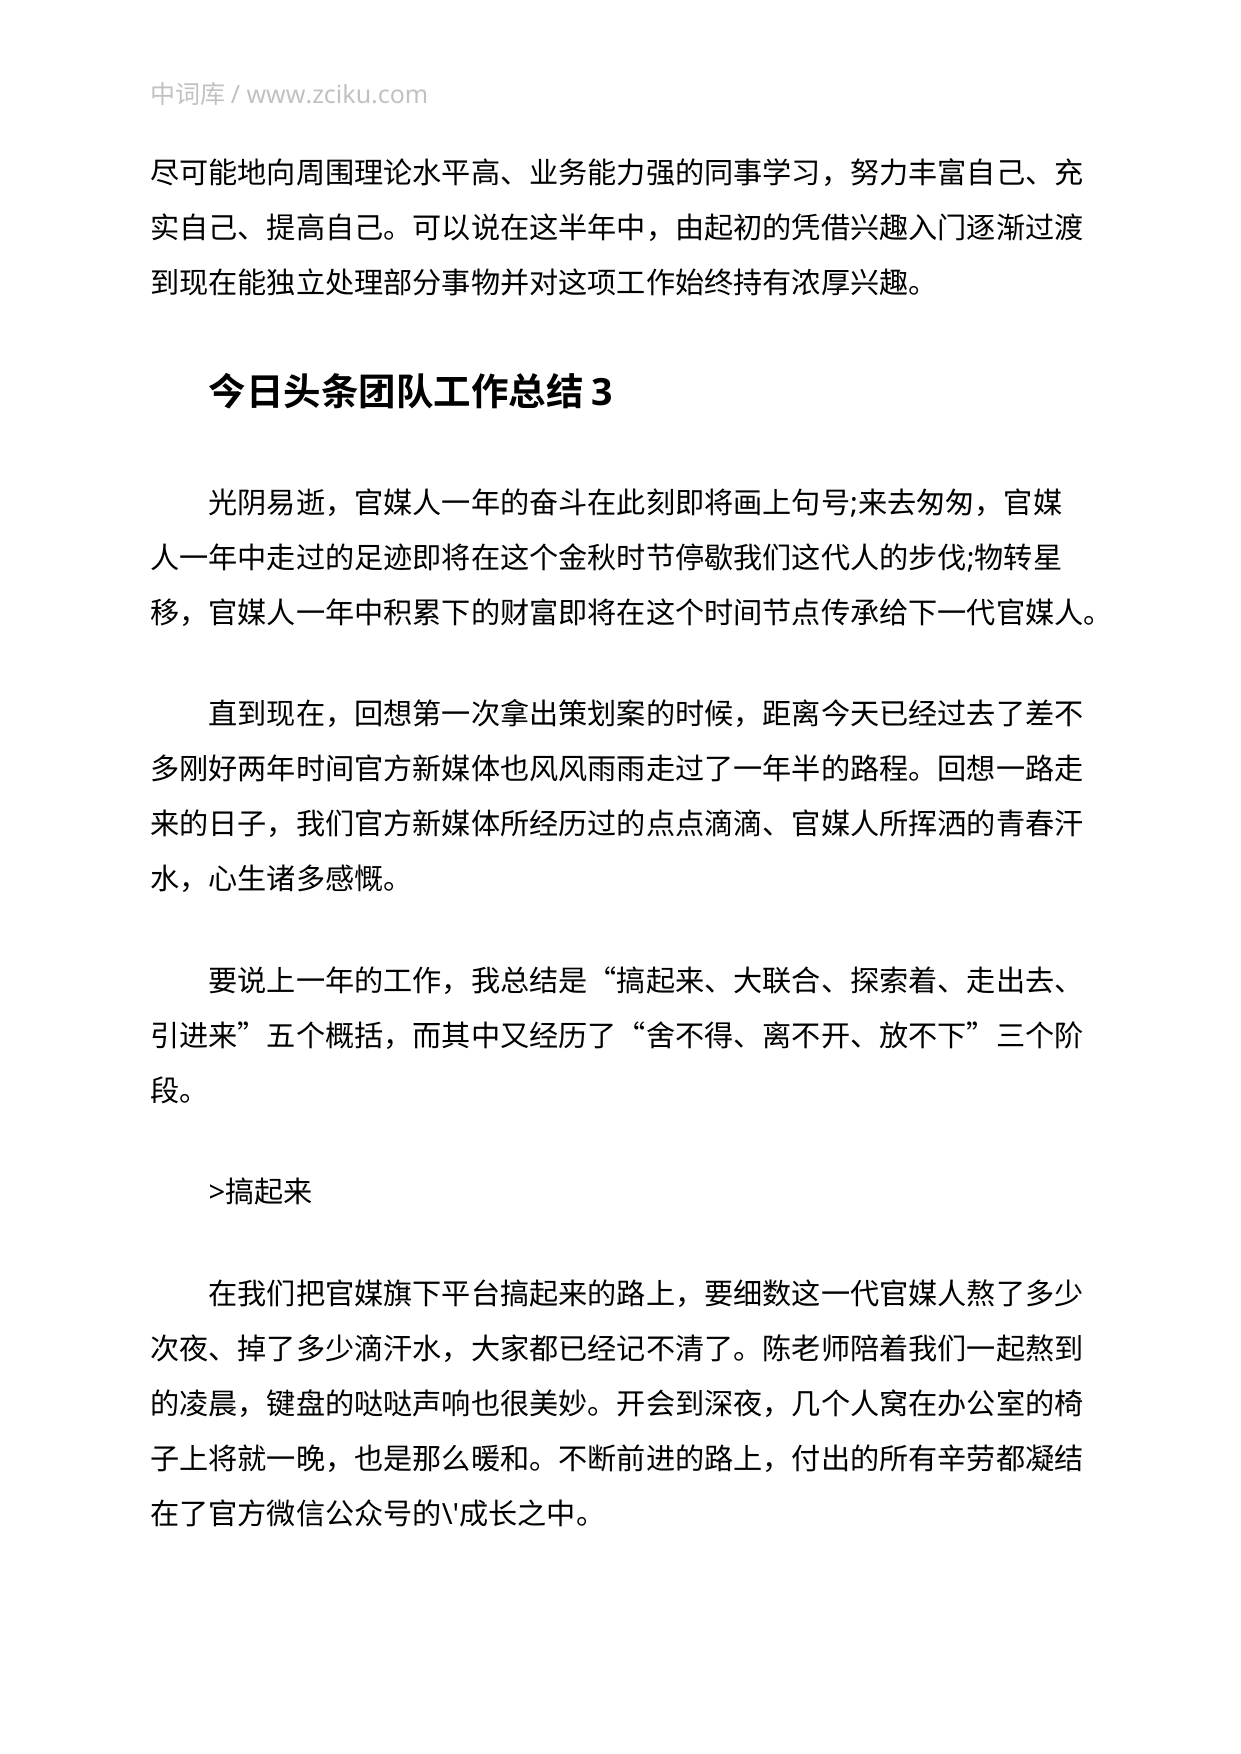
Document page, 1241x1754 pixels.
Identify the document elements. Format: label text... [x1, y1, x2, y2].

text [150, 150, 1090, 302]
text 直到现在，回想第一次拿出策划案的时候，距离今天已经过去了差不多刚好两年时间官方新媒体也风风雨雨走过了一年半的路程。回想一路走来的日子，我们官方新媒体所经历过的点点滴滴、官媒人所挥洒的青春汗水，心生诸多感慨。 [150, 691, 1090, 898]
text 在我们把官媒旗下平台搞起来的路上，要细数这一代官媒人熬了多少次夜、掉了多少滴汗水，大家都已经记不清了。陈老师陪着我们一起熬到的凌晨，键盘的哒哒声响也很美妙。开会到深夜，几个人窝在办公室的椅子上将就一晚，也是那么暖和。不断前进的路上，付出的所有辛劳都凝结在了官方微信公众号的\'成长之中。 [150, 1271, 1090, 1533]
text 今日头条团队工作总结3 [150, 362, 1090, 416]
text >搞起来 [150, 1169, 1090, 1211]
text 光阴易逝，官媒人一年的奋斗在此刻即将画上句号;来去匆匆，官媒人一年中走过的足迹即将在这个金秋时节停歇我们这代人的步伐;物转星移，官媒人一年中积累下的财富即将在这个时间节点传承给下一代官媒人。 [150, 479, 1090, 631]
text 要说上一年的工作，我总结是“搞起来、大联合、探索着、走出去、引进来”五个概括，而其中又经历了“舍不得、离不开、放不下”三个阶段。 [150, 957, 1090, 1109]
